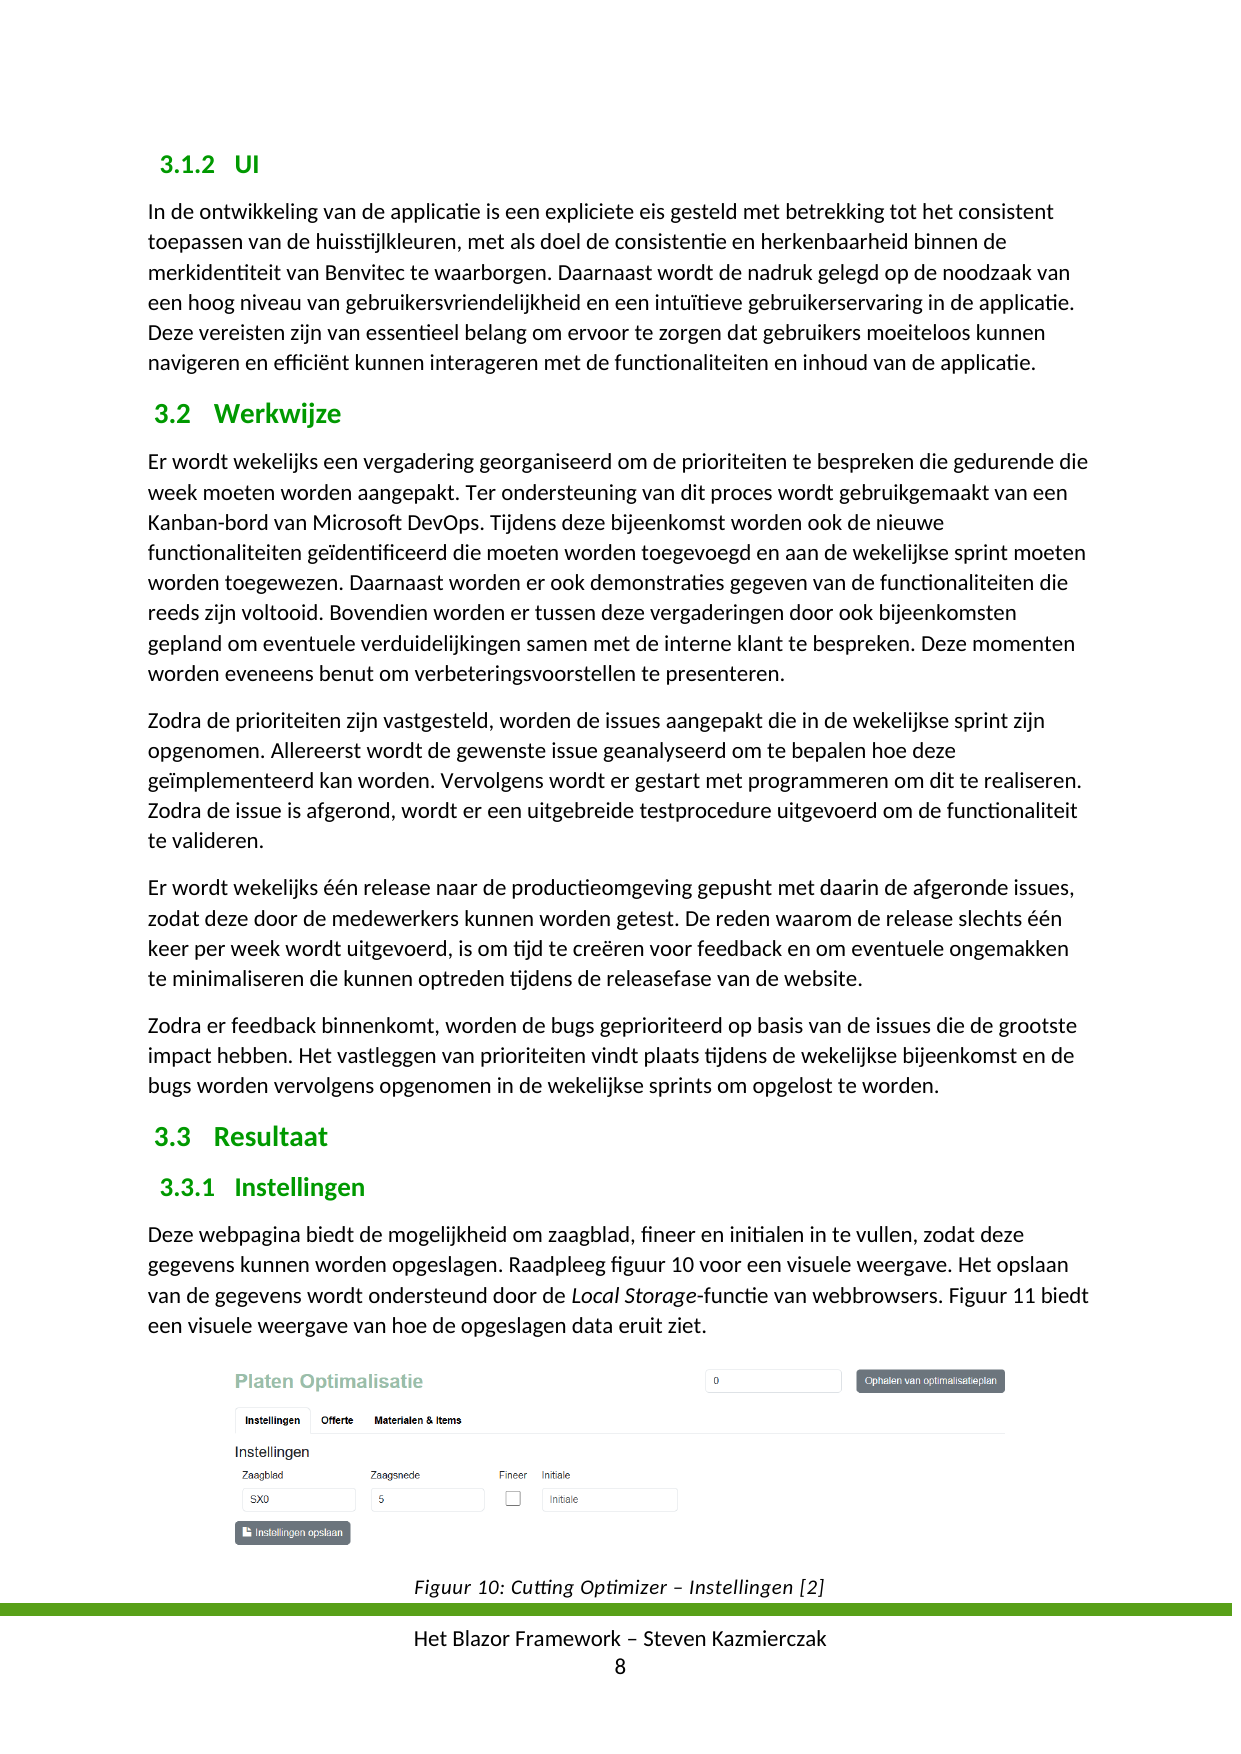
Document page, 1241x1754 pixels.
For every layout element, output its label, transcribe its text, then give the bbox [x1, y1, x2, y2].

text Figuur : Cutting Optimizer – Instellingen [148, 1574, 1093, 1600]
picture [224, 1357, 1016, 1556]
text Er wordt wekelijks één release naar de productieomgeving gepusht met daarin de afgeronde issues, zodat deze door de medewerkers kunnen worden getest. De reden waarom de release slechts één keer per week wordt uitgevoerd, is om tijd te creëren voor feedback en om eventuele ongemakken te minimaliseren die kunnen optreden tijdens de releasefase van de website. [148, 873, 1093, 992]
subtitle UI [159, 148, 1093, 181]
subtitle Instellingen [159, 1171, 1093, 1204]
text Zodra de prioriteiten zijn vastgesteld, worden de issues aangepakt die in de wekelijkse sprint zijn opgenomen. Allereerst wordt de gewenste issue geanalyseerd om te bepalen hoe deze geïmplementeerd kan worden. Vervolgens wordt er gestart met programmeren om dit te realiseren. Zodra de issue is afgerond, wordt er een uitgebreide testprocedure uitgevoerd om de functionaliteit te valideren. [148, 706, 1093, 855]
subtitle Resultaat [153, 1118, 1093, 1154]
text In de ontwikkeling van de applicatie is een expliciete eis gesteld met betrekking tot het consistent toepassen van de huisstijlkleuren, met als doel de consistentie en herkenbaarheid binnen de merkidentiteit van Benvitec te waarborgen. Daarnaast wordt de nadruk gelegd op de noodzaak van een hoog niveau van gebruikersvriendelijkheid en een intuïtieve gebruikerservaring in de applicatie. Deze vereisten zijn van essentieel belang om ervoor te zorgen dat gebruikers moeiteloos kunnen navigeren en efficiënt kunnen interageren met de functionaliteiten en inhoud van de applicatie. [148, 197, 1093, 376]
text Er wordt wekelijks een vergadering georganiseerd om de prioriteiten te bespreken die gedurende die week moeten worden aangepakt. Ter ondersteuning van dit proces wordt gebruikgemaakt van een Kanban-bord van Microsoft DevOps. Tijdens deze bijeenkomst worden ook de nieuwe functionaliteiten geïdentificeerd die moeten worden toegevoegd en aan de wekelijkse sprint moeten worden toegewezen. Daarnaast worden er ook demonstraties gegeven van de functionaliteiten die reeds zijn voltooid. Bovendien worden er tussen deze vergaderingen door ook bijeenkomsten gepland om eventuele verduidelijkingen samen met de interne klant te bespreken. Deze momenten worden eveneens benut om verbeteringsvoorstellen te presenteren. [148, 447, 1093, 687]
text Zodra er feedback binnenkomt, worden de bugs geprioriteerd op basis van de issues die de grootste impact hebben. Het vastleggen van prioriteiten vindt plaats tijdens de wekelijkse bijeenkomst en de bugs worden vervolgens opgenomen in de wekelijkse sprints om opgelost te worden. [148, 1011, 1093, 1099]
text Deze webpagina biedt de mogelijkheid om zaagblad, fineer en initialen in te vullen, zodat deze gegevens kunnen worden opgeslagen. Raadpleeg figuur 10 voor een visuele weergave. Het opslaan van de gegevens wordt ondersteund door de Local Storage-functie van webbrowsers. Figuur 11 biedt een visuele weergave van hoe de opgeslagen data eruit ziet. [148, 1220, 1093, 1339]
subtitle Werkwijze [153, 395, 1093, 431]
